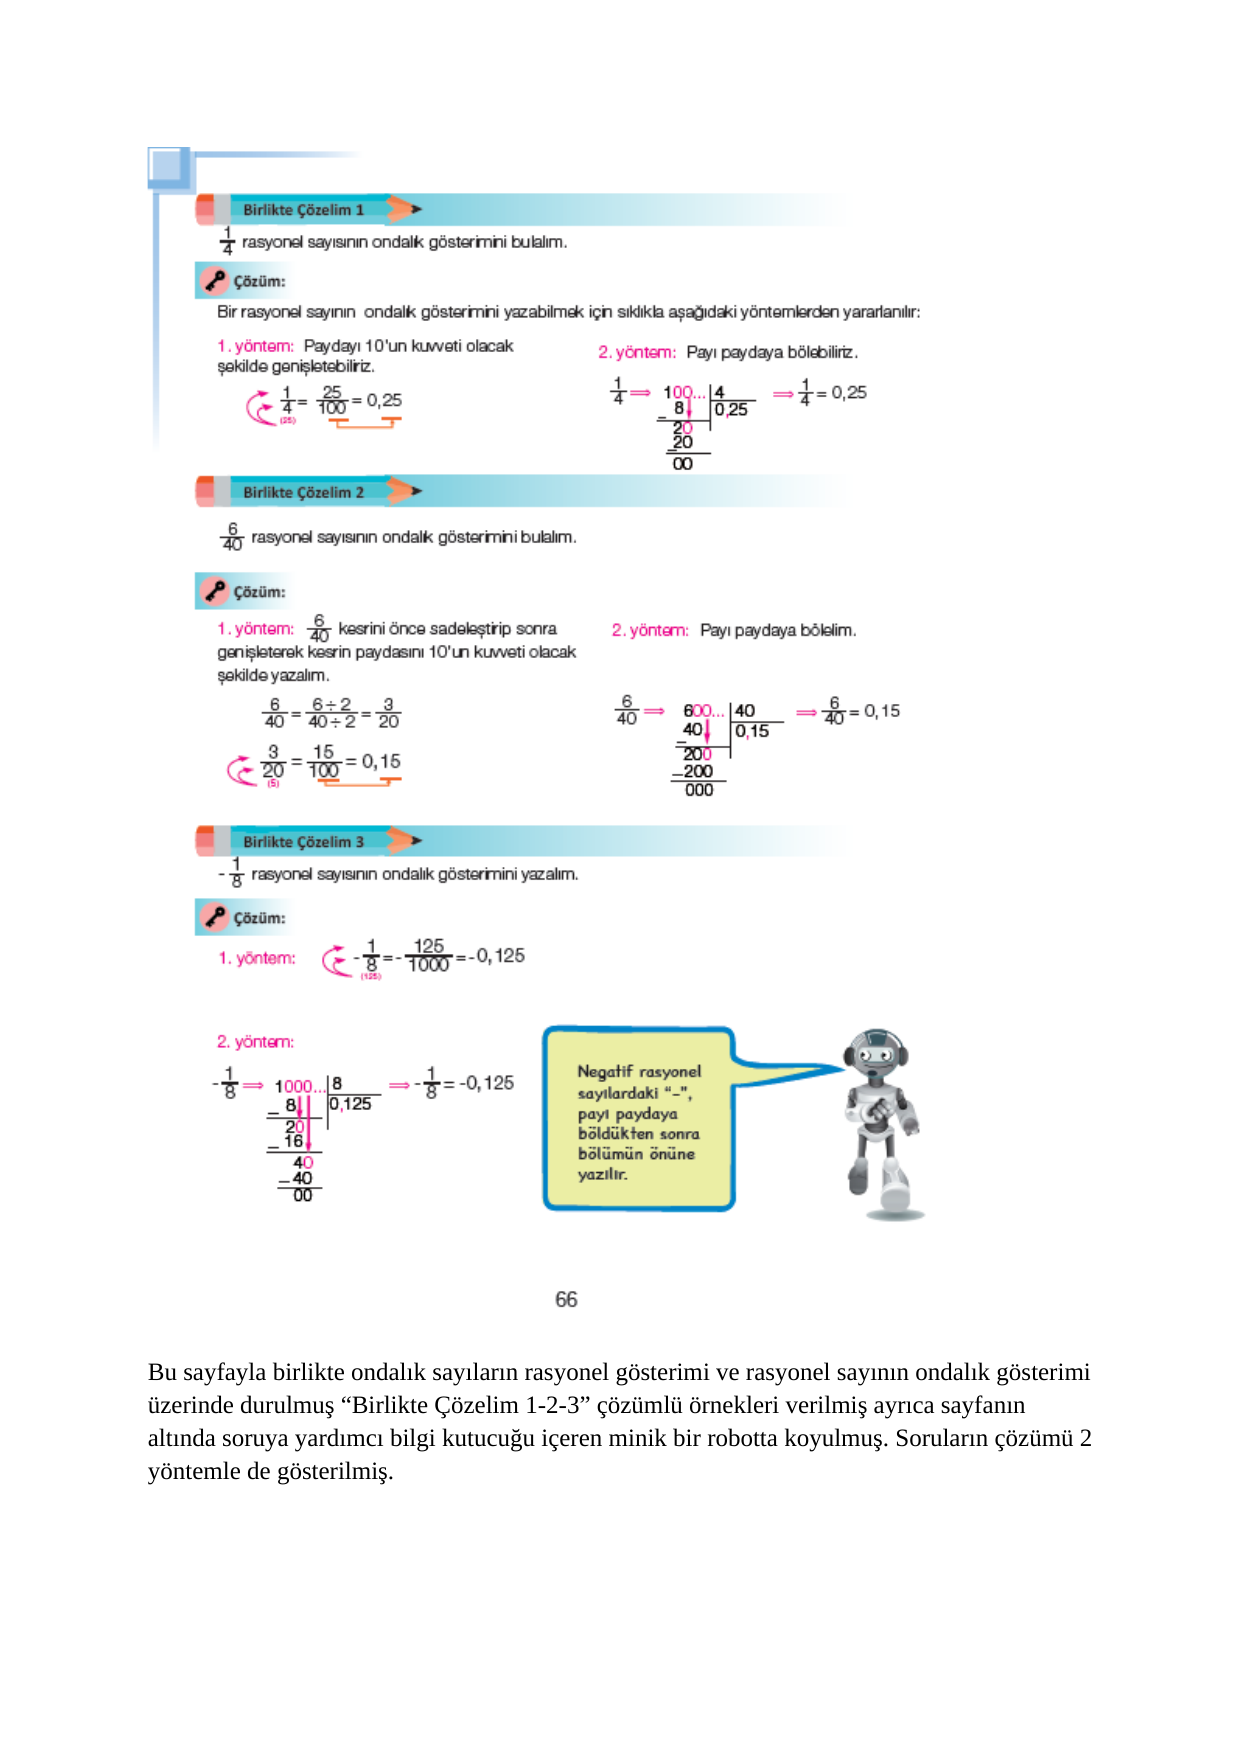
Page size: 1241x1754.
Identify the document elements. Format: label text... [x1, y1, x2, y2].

text Bu sayfayla birlikte ondalık sayıların rasyonel gösterimi ve rasyonel sayının ondalık gösterimi üzerinde durulmuş “Birlikte Çözelim 1-2-3” çözümlü örnekleri verilmiş ayrıca sayfanın altında soruya yardımcı bilgi kutucuğu içeren minik bir robotta koyulmuş. Soruların çözümü 2 yöntemle de gösterilmiş. [148, 1357, 1093, 1485]
picture [147, 147, 985, 1332]
